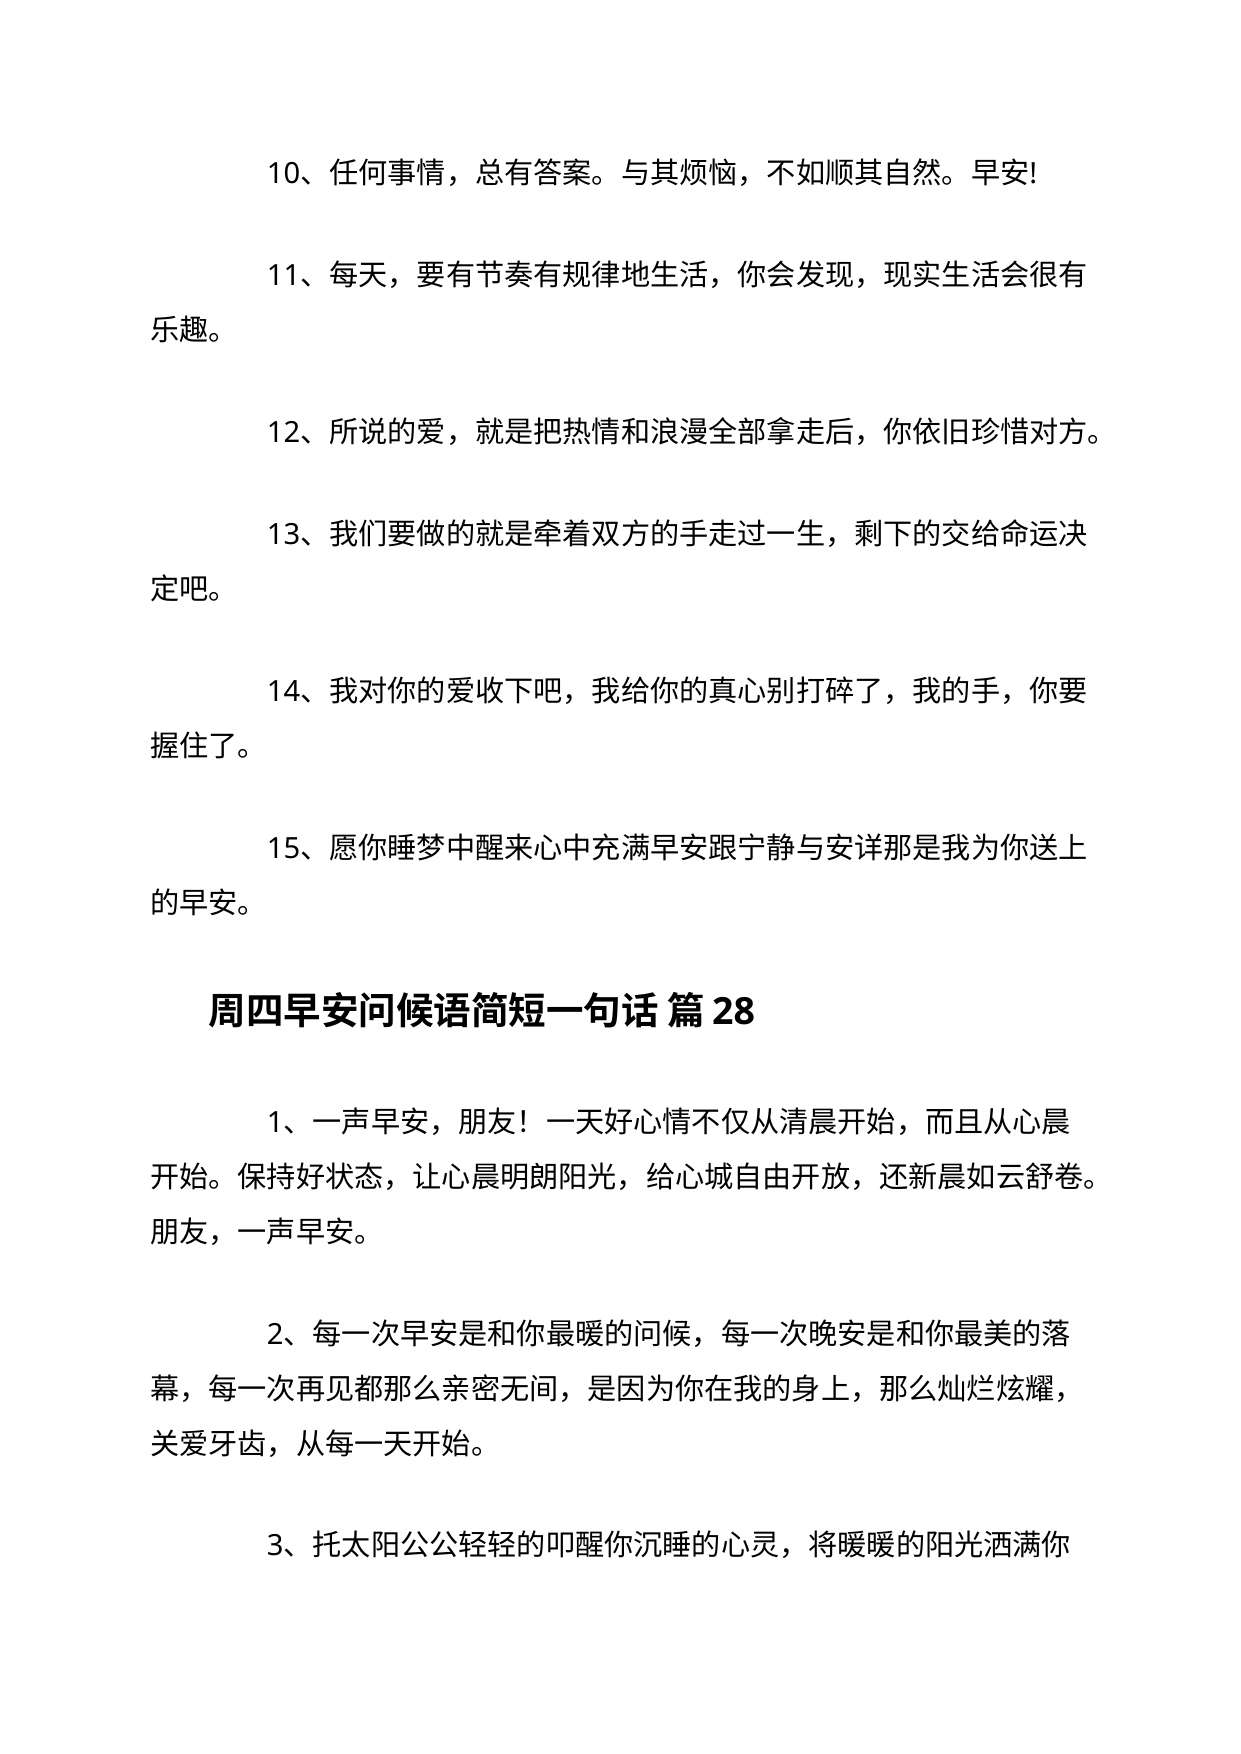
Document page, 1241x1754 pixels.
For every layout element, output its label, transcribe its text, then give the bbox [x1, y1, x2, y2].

text 13、我们要做的就是牵着双方的手走过一生，剩下的交给命运决定吧。 [150, 511, 1090, 608]
text 1、一声早安，朋友！一天好心情不仅从清晨开始，而且从心晨开始。保持好状态，让心晨明朗阳光，给心城自由开放，还新晨如云舒卷。朋友，一声早安。 [150, 1099, 1090, 1251]
text 15、愿你睡梦中醒来心中充满早安跟宁静与安详那是我为你送上的早安。 [150, 824, 1090, 922]
text 14、我对你的爱收下吧，我给你的真心别打碎了，我的手，你要握住了。 [150, 667, 1090, 765]
text 2、每一次早安是和你最暖的问候，每一次晚安是和你最美的落幕，每一次再见都那么亲密无间，是因为你在我的身上，那么灿烂炫耀，关爱牙齿，从每一天开始。 [150, 1310, 1090, 1462]
text 11、每天，要有节奏有规律地生活，你会发现，现实生活会很有乐趣。 [150, 252, 1090, 349]
text 10、任何事情，总有答案。与其烦恼，不如顺其自然。早安! [150, 150, 1090, 192]
text 12、所说的爱，就是把热情和浪漫全部拿走后，你依旧珍惜对方。 [150, 409, 1090, 451]
text 周四早安问候语简短一句话 篇28 [150, 981, 1090, 1036]
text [150, 1522, 1090, 1564]
